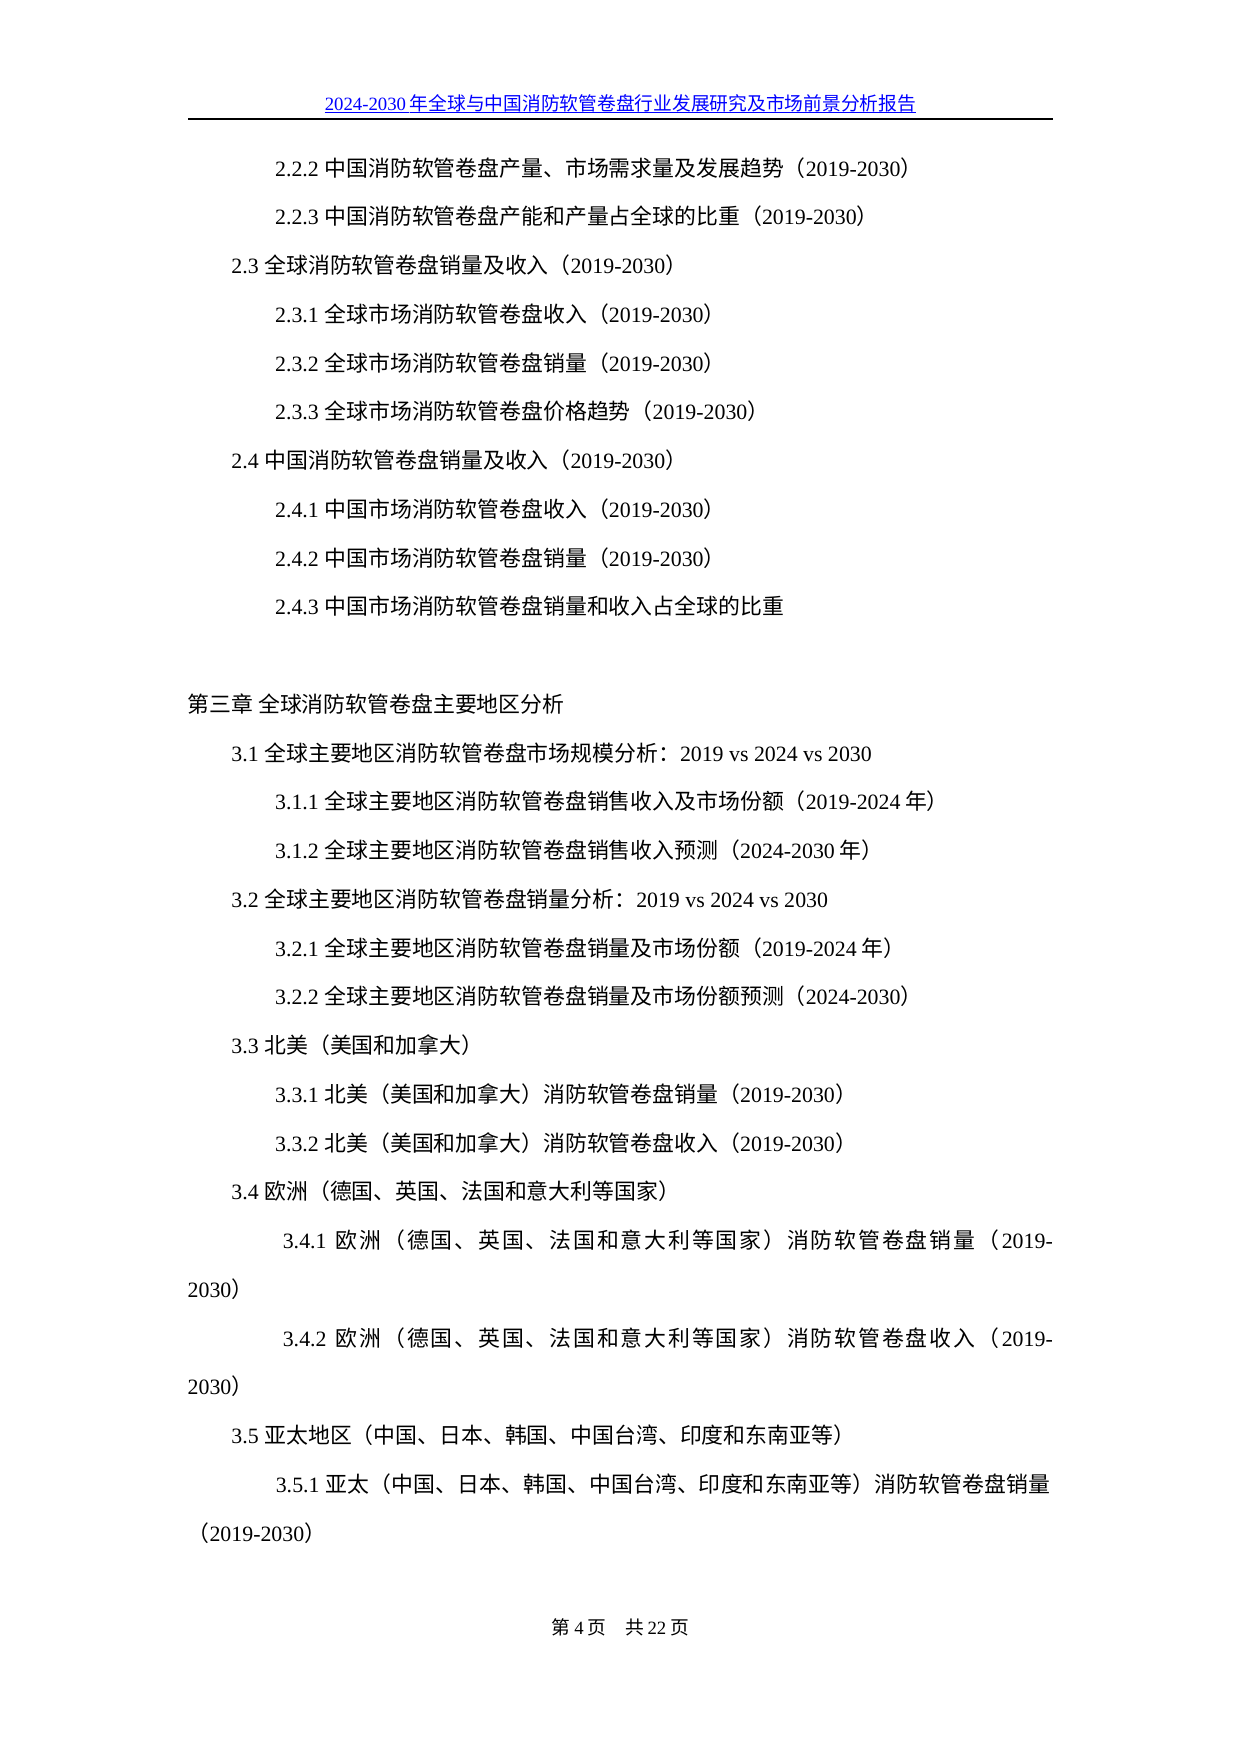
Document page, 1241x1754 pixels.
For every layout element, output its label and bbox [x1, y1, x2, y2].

text [187, 150, 1053, 1548]
